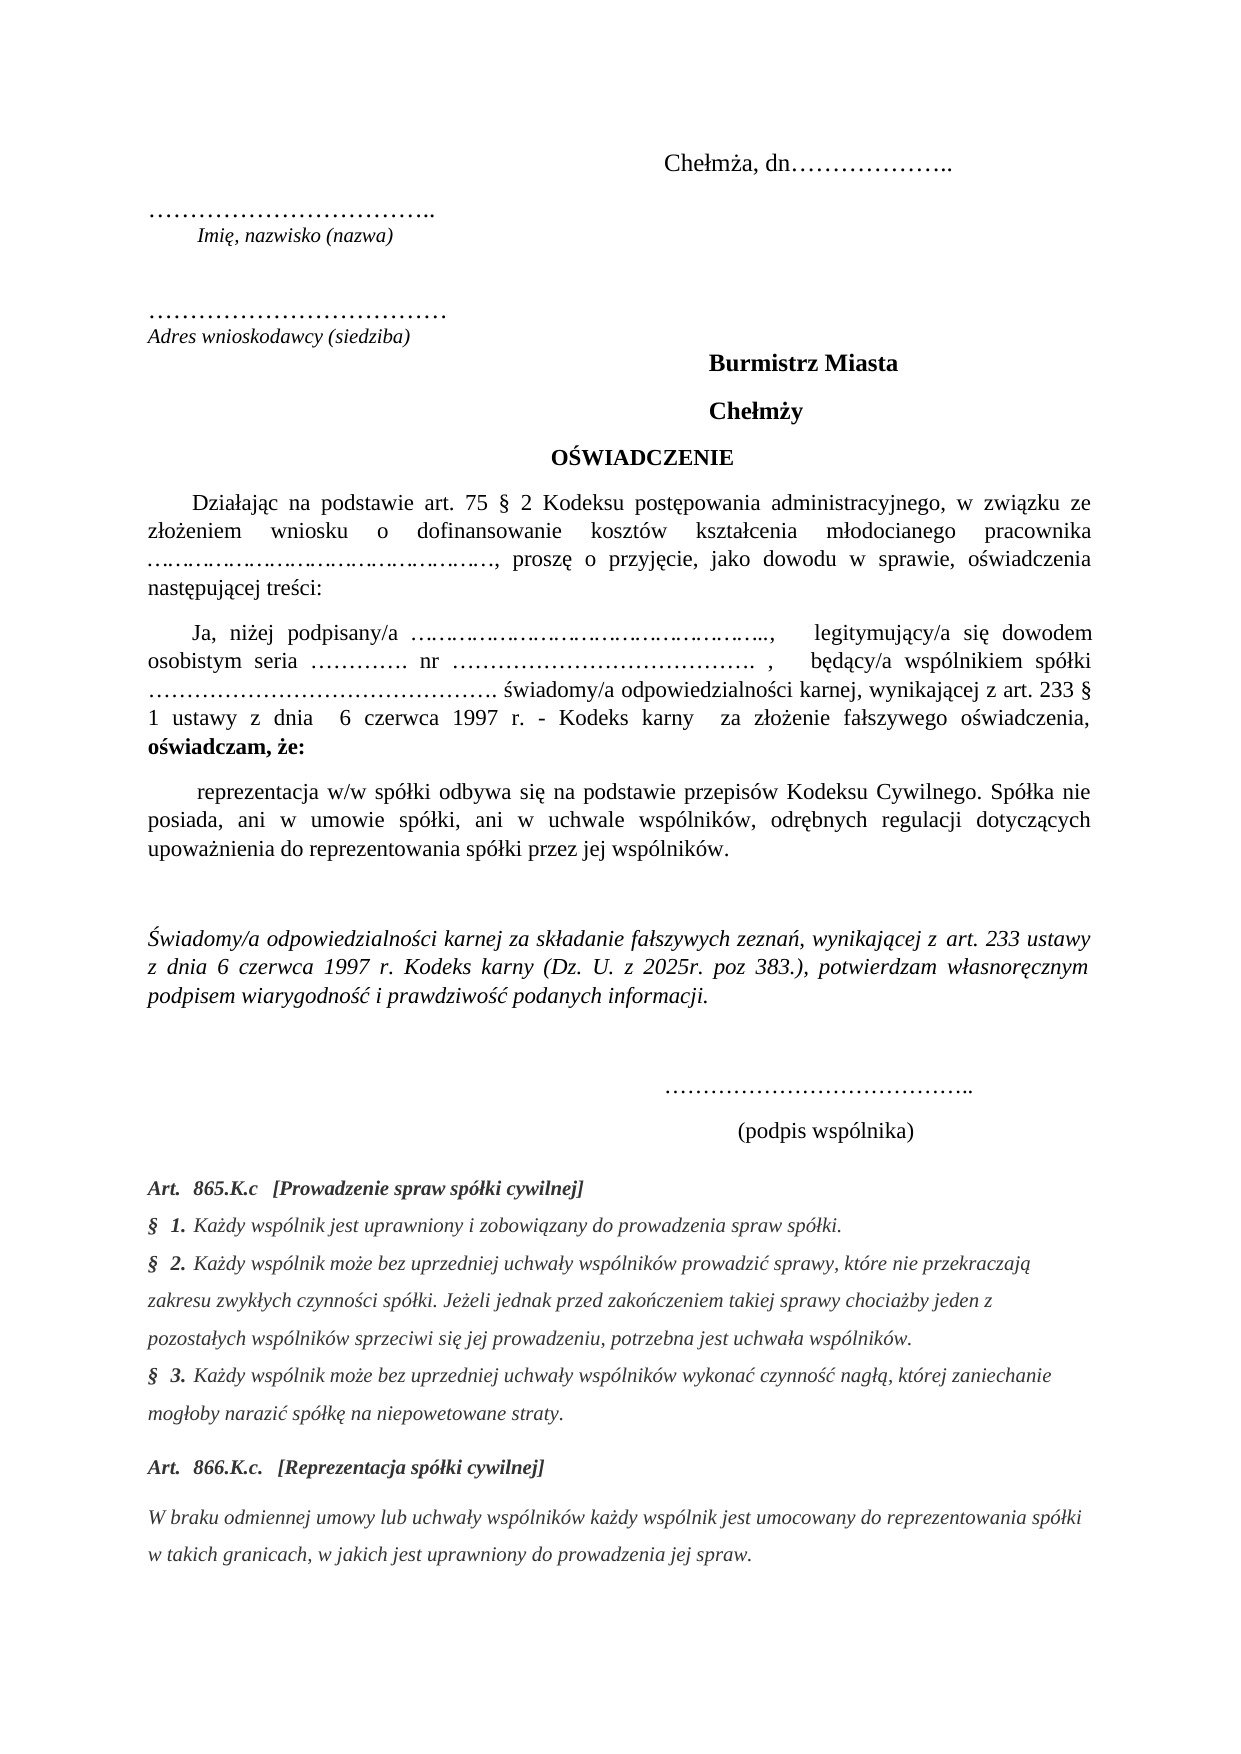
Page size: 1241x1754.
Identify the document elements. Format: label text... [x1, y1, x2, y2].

text § 1. Każdy wspólnik jest uprawniony i zobowiązany do prowadzenia spraw spółki. [148, 1200, 1093, 1237]
text ………………………………….. [590, 1072, 1093, 1098]
text Imię, nazwisko (nazwa) [148, 223, 1093, 247]
text Chełmży [148, 396, 1093, 424]
text OŚWIADCZENIE [148, 443, 1093, 470]
text …………………………….. [148, 194, 1093, 223]
text reprezentacja w/w spółki odbywa się na podstawie przepisów Kodeksu Cywilnego. Spółka nie posiada, ani w umowie spółki, ani w uchwale wspólników, odrębnych regulacji dotyczących upoważnienia do reprezentowania spółki przez jej wspólników. [148, 778, 1093, 861]
text (podpis wspólnika) [738, 1117, 1093, 1143]
text Art. 866.K.c. [Reprezentacja spółki cywilnej] [148, 1441, 1093, 1479]
text Ja, niżej podpisany/a …………………………………………….., legitymujący/a się dowodem osobistym seria …………. nr …………………………………. , będący/a wspólnikiem spółki ………………………………………. świadomy/a odpowiedzialności karnej, wynikającej z art. 233 § 1 ustawy z dnia 6 czerwca 1997 r. - Kodeks karny za złożenie fałszywego oświadczenia, oświadczam, że: [148, 619, 1093, 759]
text W braku odmiennej umowy lub uchwały wspólników każdy wspólnik jest umocowany do reprezentowania spółki w takich granicach, w jakich jest uprawniony do prowadzenia jej spraw. [148, 1491, 1093, 1566]
text Burmistrz Miasta [148, 348, 1093, 377]
text § 2. Każdy wspólnik może bez uprzedniej uchwały wspólników prowadzić sprawy, które nie przekraczają zakresu zwykłych czynności spółki. Jeżeli jednak przed zakończeniem takiej sprawy chociażby jeden z pozostałych wspólników sprzeciwi się jej prowadzeniu, potrzebna jest uchwała wspólników. [148, 1237, 1093, 1350]
text § 3. Każdy wspólnik może bez uprzedniej uchwały wspólników wykonać czynność nagłą, której zaniechanie mogłoby narazić spółkę na niepowetowane straty. [148, 1350, 1093, 1425]
text Świadomy/a odpowiedzialności karnej za składanie fałszywych zeznań, wynikającej z art. 233 ustawy z dnia 6 czerwca 1997 r. Kodeks karny (Dz. U. z 2025r. poz 383.), potwierdzam własnoręcznym podpisem wiarygodność i prawdziwość podanych informacji. [148, 925, 1093, 1008]
text ……………………………… [148, 295, 1093, 324]
text Adres wnioskodawcy (siedziba) [148, 324, 1093, 348]
text Art. 865.K.c [Prowadzenie spraw spółki cywilnej] [148, 1162, 1093, 1200]
text Chełmża, dn……………….. [590, 148, 1093, 176]
text Działając na podstawie art. 75 § 2 Kodeksu postępowania administracyjnego, w związku ze złożeniem wniosku o dofinansowanie kosztów kształcenia młodocianego pracownika ……………………………………………, proszę o przyjęcie, jako dowodu w sprawie, oświadczenia następującej treści: [148, 489, 1093, 600]
